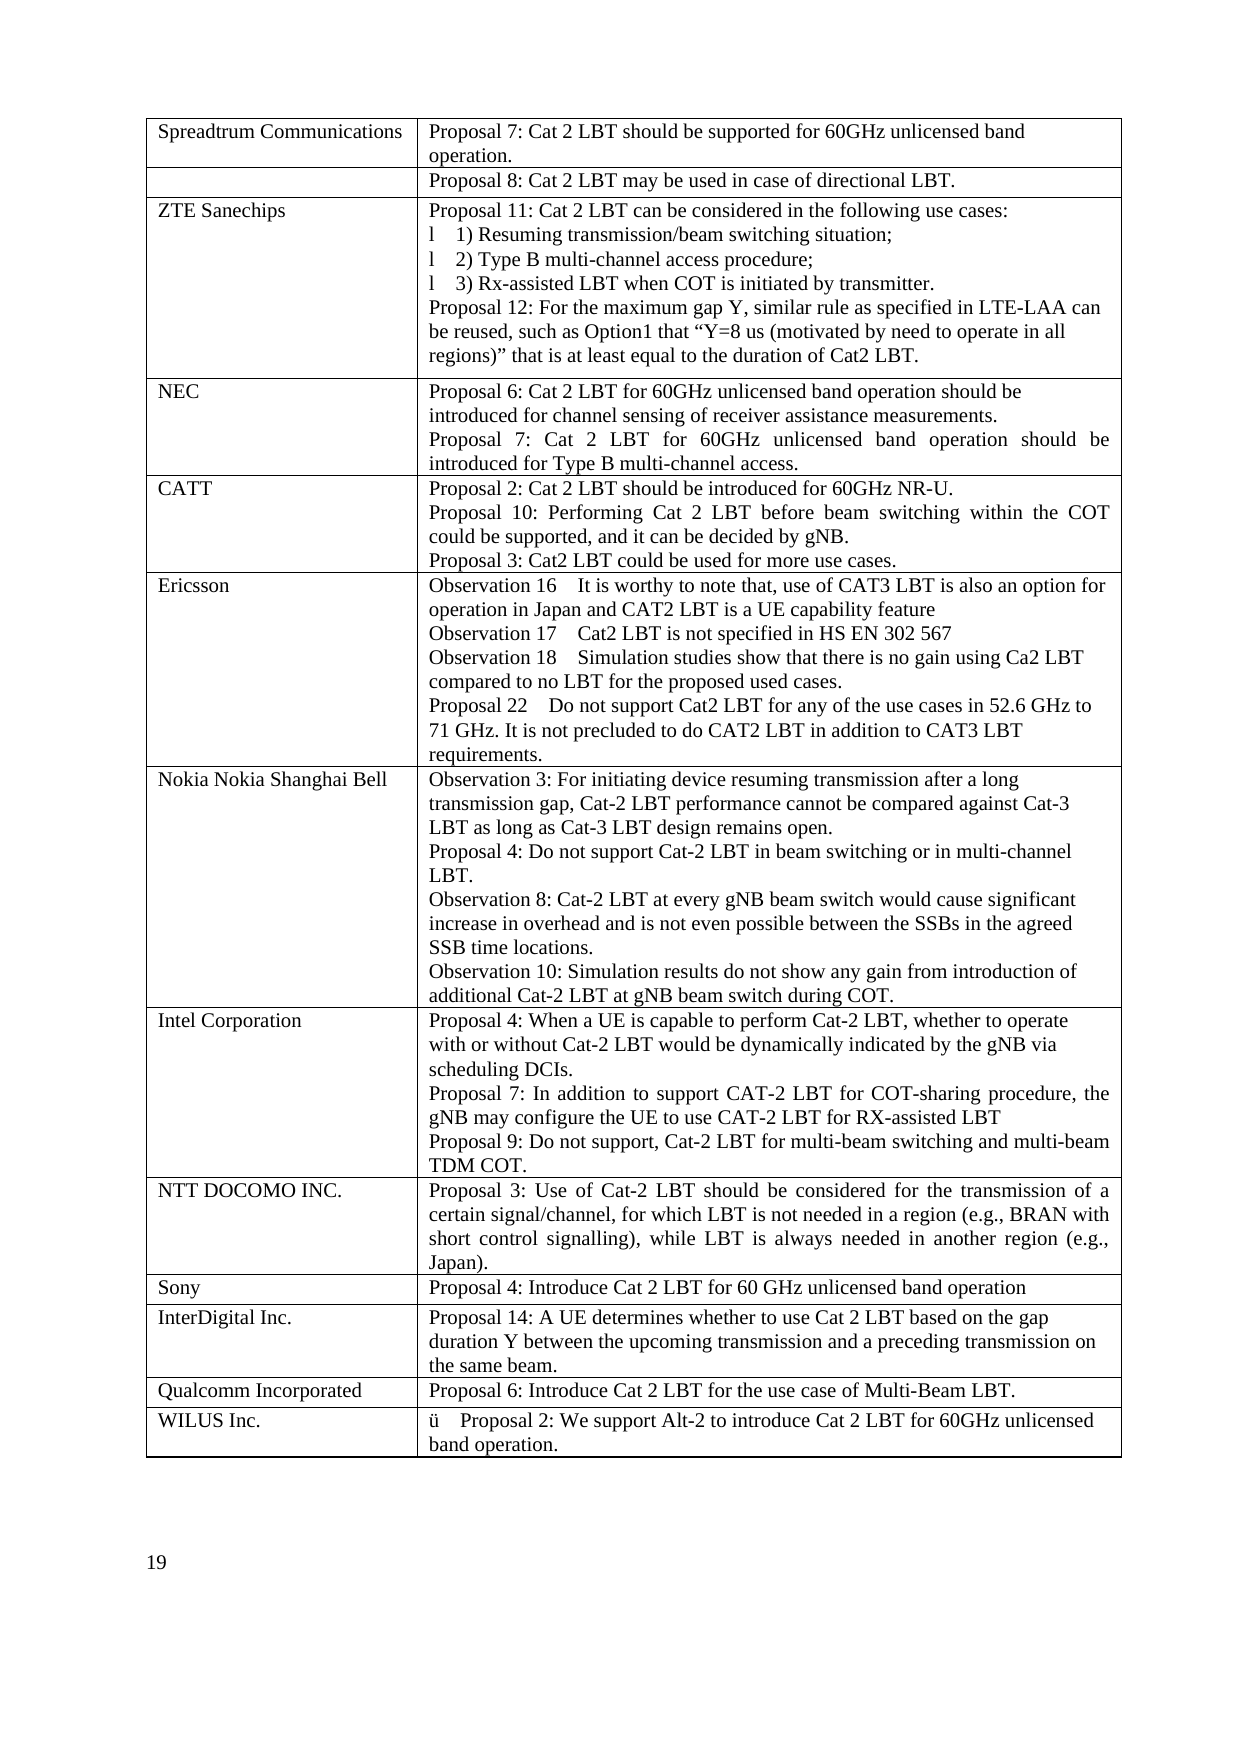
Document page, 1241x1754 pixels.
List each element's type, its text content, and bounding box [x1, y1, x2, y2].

table_cell Proposal 3: Use of Cat-2 LBT should be considered for the transmission of a certain signal/channel, for which LBT is not needed in a region (e.g., BRAN with short control signalling), while LBT is always needed in another region (e.g., Japan). [418, 1178, 1121, 1274]
table_cell Ericsson [147, 573, 417, 766]
table_cell Observation 16 It is worthy to note that, use of CAT3 LBT is also an option for operation in Japan and CAT2 LBT is a UE capability feature Observation 17 Cat2 LBT is not specified in HS EN 302 567 Observation 18 Simulation studies show that there is no gain using Ca2 LBT compared to no LBT for the proposed used cases. Proposal 22 Do not support Cat2 LBT for any of the use cases in 52.6 GHz to 71 GHz. It is not precluded to do CAT2 LBT in addition to CAT3 LBT requirements. [418, 573, 1121, 766]
table_cell Proposal 4: When a UE is capable to perform Cat-2 LBT, whether to operate with or without Cat-2 LBT would be dynamically indicated by the gNB via scheduling DCIs. Proposal 7: In addition to support CAT-2 LBT for COT-sharing procedure, the gNB may configure the UE to use CAT-2 LBT for RX-assisted LBT Proposal 9: Do not support, Cat-2 LBT for multi-beam switching and multi-beam TDM COT. [418, 1008, 1121, 1177]
table_cell Proposal 4: Introduce Cat 2 LBT for 60 GHz unlicensed band operation [418, 1275, 1121, 1304]
table_cell InterDigital Inc. [147, 1305, 417, 1377]
table_cell Proposal 14: A UE determines whether to use Cat 2 LBT based on the gap duration Y between the upcoming transmission and a preceding transmission on the same beam. [418, 1305, 1121, 1377]
table_cell NTT DOCOMO INC. [147, 1178, 417, 1274]
table_cell Proposal 6: Introduce Cat 2 LBT for the use case of Multi-Beam LBT. [418, 1378, 1121, 1407]
table_cell [147, 168, 417, 197]
table_cell Proposal 6: Cat 2 LBT for 60GHz unlicensed band operation should be introduced for channel sensing of receiver assistance measurements. Proposal 7: Cat 2 LBT for 60GHz unlicensed band operation should be introduced for Type B multi-channel access. [418, 379, 1121, 475]
table_cell Proposal 8: Cat 2 LBT may be used in case of directional LBT. [418, 168, 1121, 197]
table_cell WILUS Inc. [147, 1408, 417, 1456]
table_cell Nokia Nokia Shanghai Bell [147, 767, 417, 1007]
table_cell Sony [147, 1275, 417, 1304]
table_cell ü Proposal 2: We support Alt-2 to introduce Cat 2 LBT for 60GHz unlicensed band operation. [418, 1408, 1121, 1456]
table_cell ZTE Sanechips [147, 198, 417, 377]
table_cell Observation 3: For initiating device resuming transmission after a long transmission gap, Cat-2 LBT performance cannot be compared against Cat-3 LBT as long as Cat-3 LBT design remains open. Proposal 4: Do not support Cat-2 LBT in beam switching or in multi-channel LBT. Observation 8: Cat-2 LBT at every gNB beam switch would cause significant increase in overhead and is not even possible between the SSBs in the agreed SSB time locations. Observation 10: Simulation results do not show any gain from introduction of additional Cat-2 LBT at gNB beam switch during COT. [418, 767, 1121, 1007]
table_cell CATT [147, 476, 417, 572]
table_cell Proposal 11: Cat 2 LBT can be considered in the following use cases: l 1) Resuming transmission/beam switching situation; l 2) Type B multi-channel access procedure; l 3) Rx-assisted LBT when COT is initiated by transmitter. Proposal 12: For the maximum gap Y, similar rule as specified in LTE-LAA can be reused, such as Option1 that “Y=8 us (motivated by need to operate in all regions)” that is at least equal to the duration of Cat2 LBT. [418, 198, 1121, 377]
table_cell Spreadtrum Communications [147, 119, 417, 167]
table_cell NEC [147, 379, 417, 475]
table_cell Proposal 7: Cat 2 LBT should be supported for 60GHz unlicensed band operation. [418, 119, 1121, 167]
table_cell Intel Corporation [147, 1008, 417, 1177]
table_cell Qualcomm Incorporated [147, 1378, 417, 1407]
table_cell Proposal 2: Cat 2 LBT should be introduced for 60GHz NR-U. Proposal 10: Performing Cat 2 LBT before beam switching within the COT could be supported, and it can be decided by gNB. Proposal 3: Cat2 LBT could be used for more use cases. [418, 476, 1121, 572]
